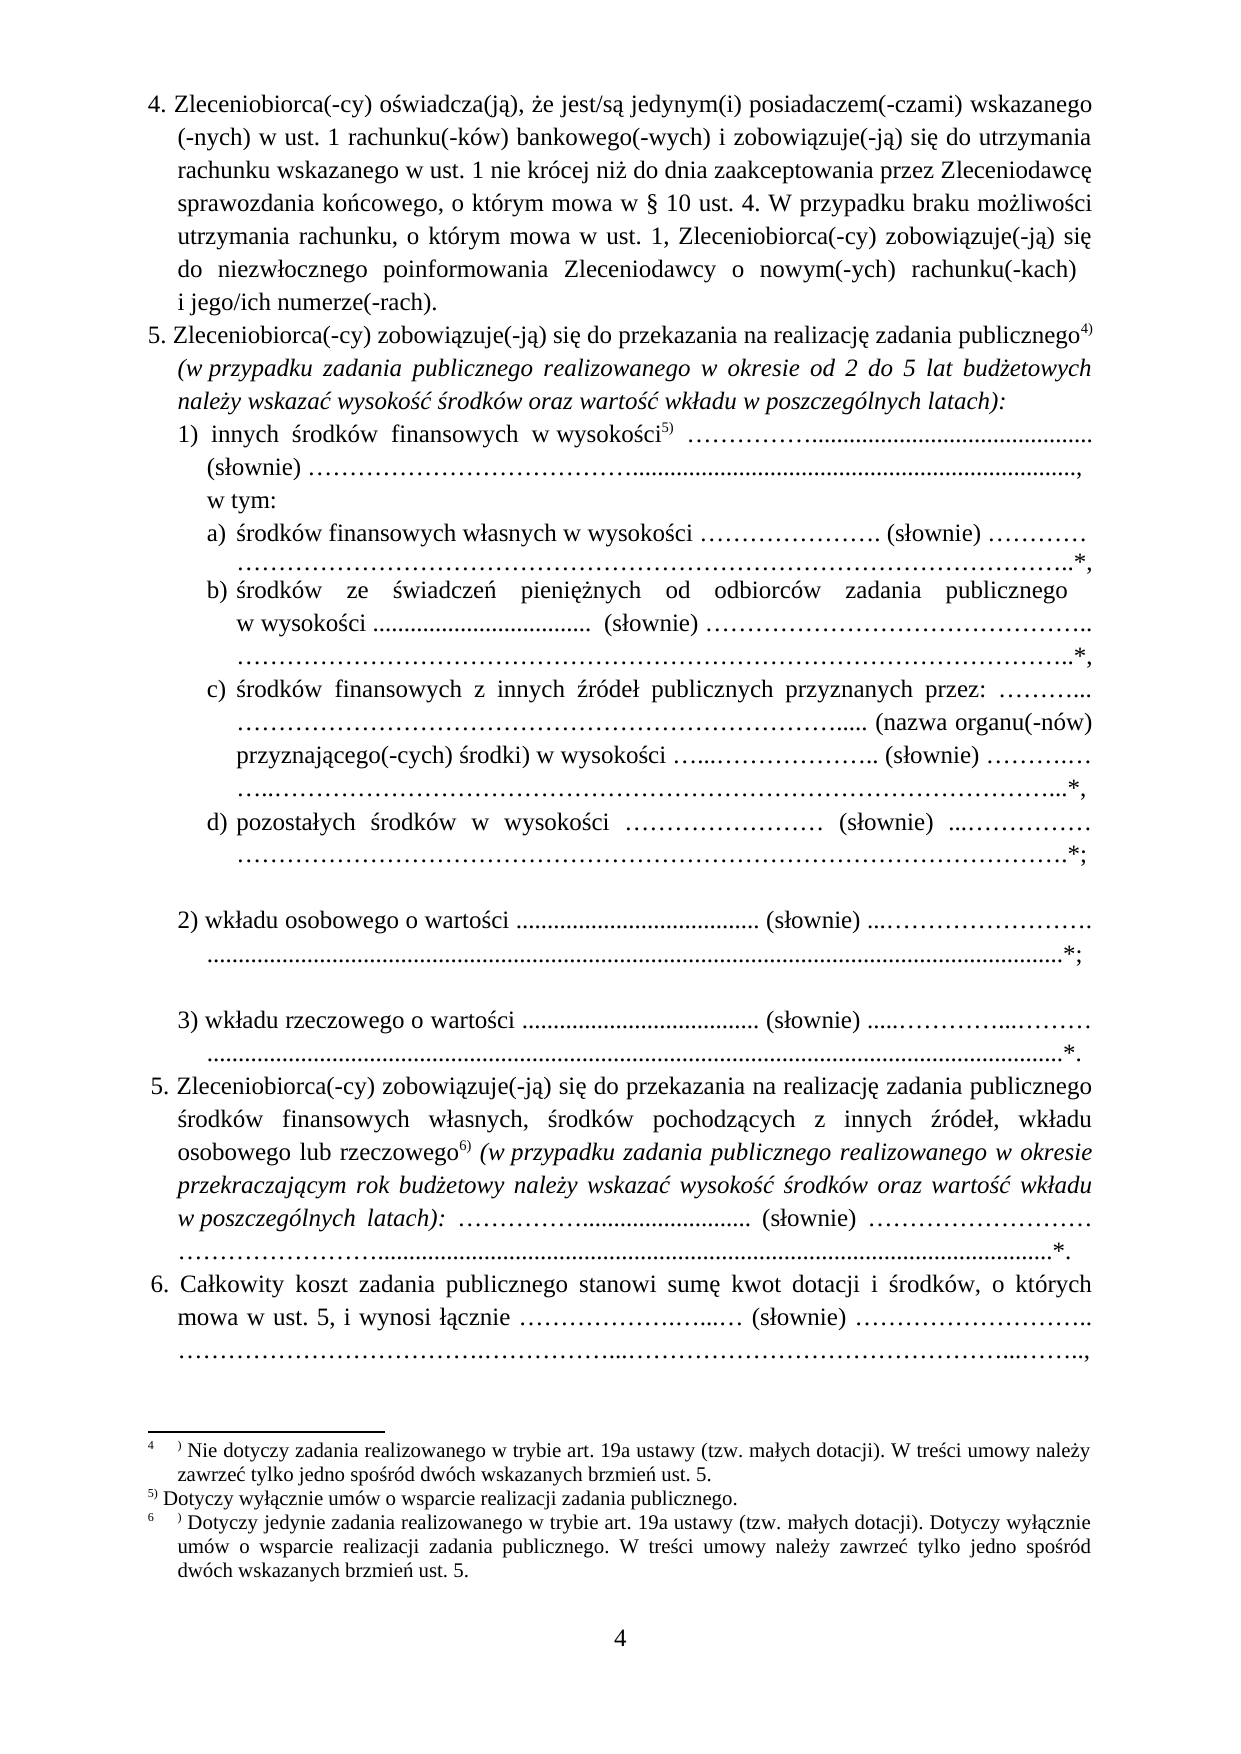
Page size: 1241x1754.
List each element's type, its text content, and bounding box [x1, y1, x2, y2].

list pozostałych środków w wysokości …………………… (słownie) ...…………… ……………………………………………………………………………………….*; [207, 807, 1093, 868]
text 5. Zleceniobiorca(-cy) zobowiązuje(-ją) się do przekazania na realizację zadania publicznego środków finansowych własnych, środków pochodzących z innych źródeł, wkładu osobowego lub rzeczowego) (w przypadku zadania publicznego realizowanego w okresie przekraczającym rok budżetowy należy wskazać wysokość środków oraz wartość wkładu w poszczególnych latach): ……………........................... (słownie) ……………………… ……………………............................................................................................................*. [150, 1071, 1093, 1264]
text 6. Całkowity koszt zadania publicznego stanowi sumę kwot dotacji i środków, o których mowa w ust. 5, i wynosi łącznie ……………….…...… (słownie) ……………………….. ……………………………….……………...………………………………………...…….., [150, 1269, 1093, 1364]
list środków ze świadczeń pieniężnych od odbiorców zadania publicznego w wysokości ................................... (słownie) ……………………………………….. ………………………………………………………………………………………..*, [207, 575, 1093, 670]
text 1) innych środków finansowych w wysokości) ……………............................................. (słownie) …………………………………......................................................................., [177, 419, 1093, 481]
list środków finansowych z innych źródeł publicznych przyznanych przez: ………... ………………………………………………………………..... (nazwa organu(-nów) przyznającego(-cych) środki) w wysokości …...……………….. (słownie) ……….… …..…………………………………………………………………………………...*, [207, 674, 1093, 802]
text w tym: [207, 485, 1093, 514]
text 5. Zleceniobiorca(-cy) zobowiązuje(-ją) się do przekazania na realizację zadania publicznego) (w przypadku zadania publicznego realizowanego w okresie od 2 do 5 lat budżetowych należy wskazać wysokość środków oraz wartość wkładu w poszczególnych latach): [148, 320, 1093, 414]
text 2) wkładu osobowego o wartości ....................................... (słownie) ...……………………. .........................................................................................................................................*; [177, 906, 1093, 967]
list środków finansowych własnych w wysokości …………………. (słownie) ………… ………………………………………………………………………………………..*, [207, 518, 1093, 575]
text 4. Zleceniobiorca(-cy) oświadcza(ją), że jest/są jedynym(i) posiadaczem(-czami) wskazanego (-nych) w ust. 1 rachunku(-ków) bankowego(-wych) i zobowiązuje(-ją) się do utrzymania rachunku wskazanego w ust. 1 nie krócej niż do dnia zaakceptowania przez Zleceniodawcę sprawozdania końcowego, o którym mowa w § 10 ust. 4. W przypadku braku możliwości utrzymania rachunku, o którym mowa w ust. 1, Zleceniobiorca(-cy) zobowiązuje(-ją) się do niezwłocznego poinformowania Zleceniodawcy o nowym(-ych) rachunku(-kach) i jego/ich numerze(-rach). [148, 89, 1093, 316]
text 3) wkładu rzeczowego o wartości ...................................... (słownie) .....…………...……… .........................................................................................................................................*. [177, 1005, 1093, 1066]
